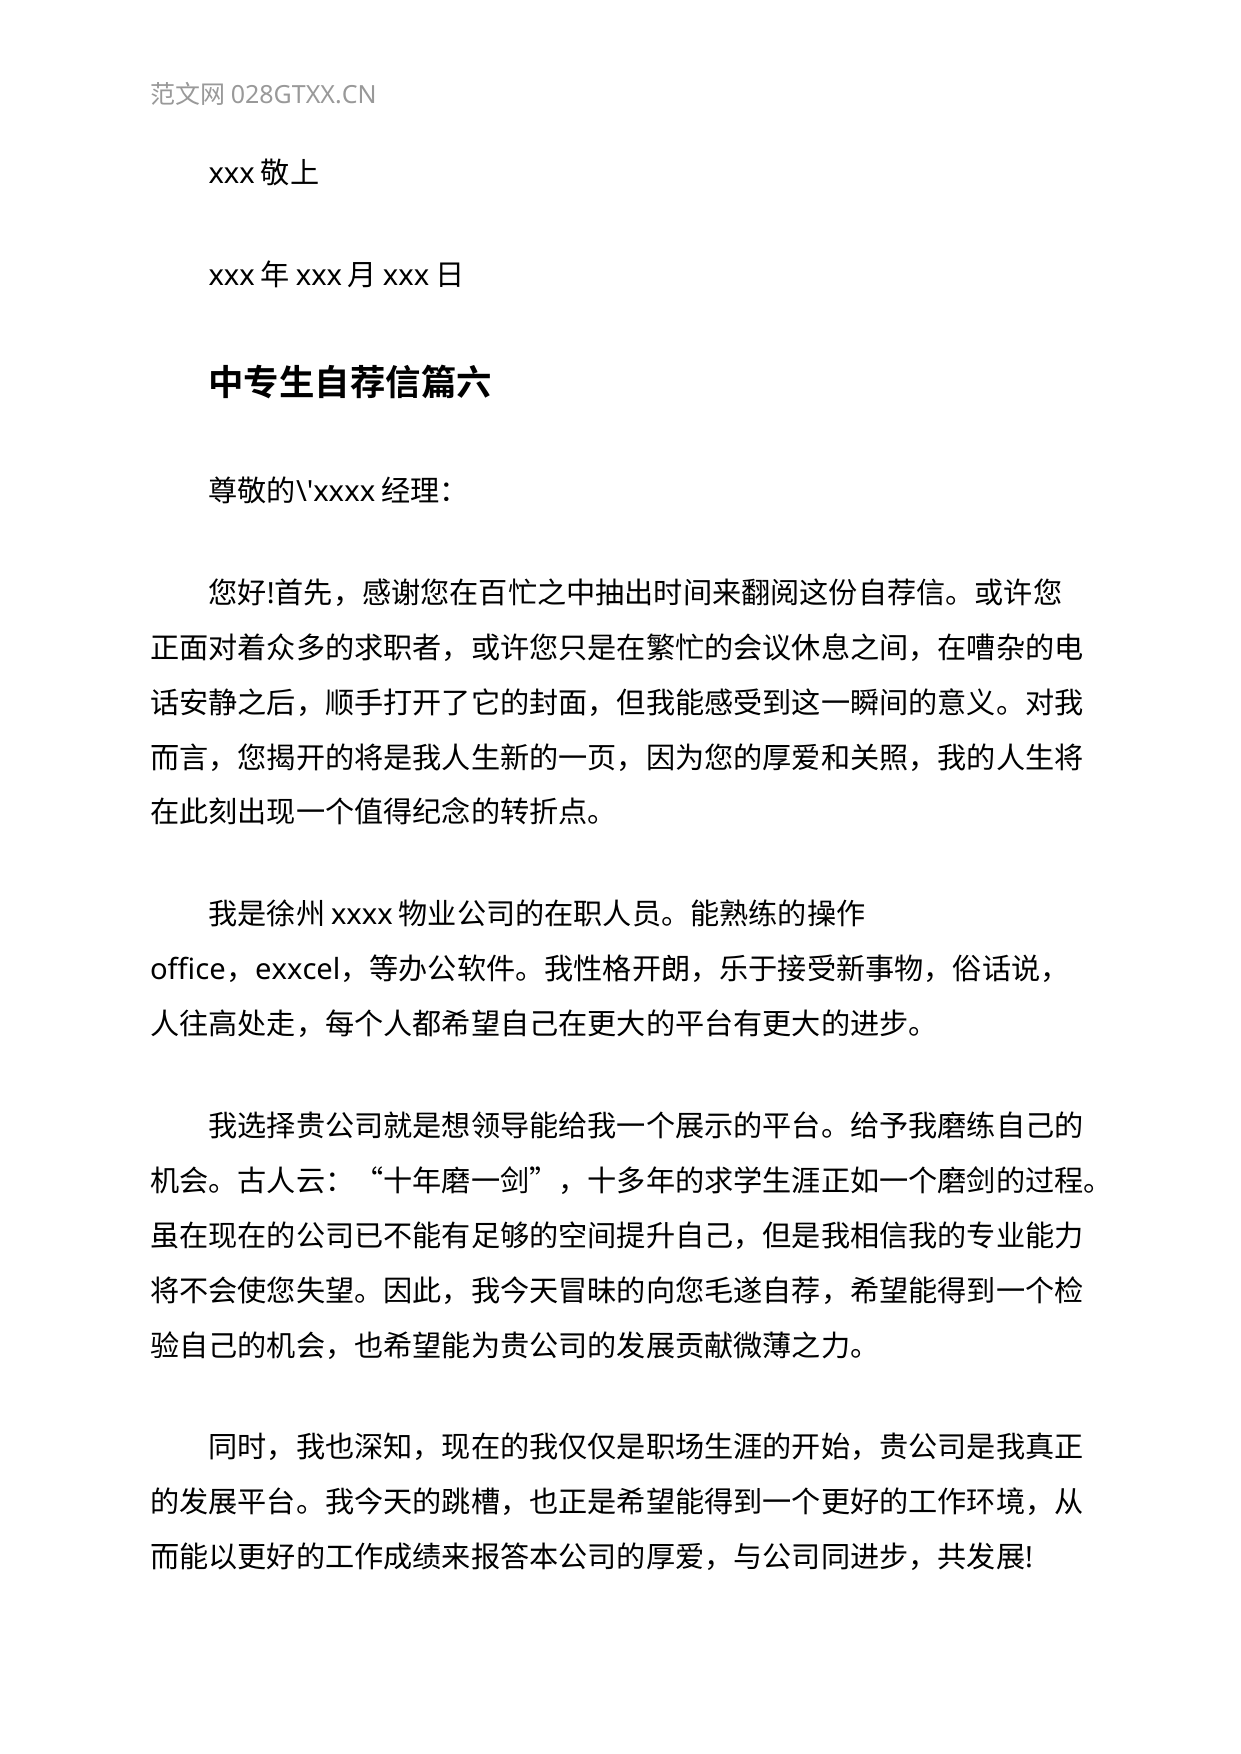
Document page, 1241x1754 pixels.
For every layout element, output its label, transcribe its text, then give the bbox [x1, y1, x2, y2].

text 尊敬的\'xxxx经理： [150, 467, 1090, 510]
text 我选择贵公司就是想领导能给我一个展示的平台。给予我磨练自己的机会。古人云：“十年磨一剑”，十多年的求学生涯正如一个磨剑的过程。虽在现在的公司已不能有足够的空间提升自己，但是我相信我的专业能力将不会使您失望。因此，我今天冒昧的向您毛遂自荐，希望能得到一个检验自己的机会，也希望能为贵公司的发展贡献微薄之力。 [150, 1103, 1090, 1364]
text 我是徐州xxxx物业公司的在职人员。能熟练的操作office，exxcel，等办公软件。我性格开朗，乐于接受新事物，俗话说，人往高处走，每个人都希望自己在更大的平台有更大的进步。 [150, 891, 1090, 1043]
text xxx年xxx月xxx日 [150, 252, 1090, 294]
text 中专生自荐信篇六 [150, 354, 1090, 405]
text xxx敬上 [150, 150, 1090, 192]
text 您好!首先，感谢您在百忙之中抽出时间来翻阅这份自荐信。或许您正面对着众多的求职者，或许您只是在繁忙的会议休息之间，在嘈杂的电话安静之后，顺手打开了它的封面，但我能感受到这一瞬间的意义。对我而言，您揭开的将是我人生新的一页，因为您的厚爱和关照，我的人生将在此刻出现一个值得纪念的转折点。 [150, 569, 1090, 831]
text 同时，我也深知，现在的我仅仅是职场生涯的开始，贵公司是我真正的发展平台。我今天的跳槽，也正是希望能得到一个更好的工作环境，从而能以更好的工作成绩来报答本公司的厚爱，与公司同进步，共发展! [150, 1424, 1090, 1576]
